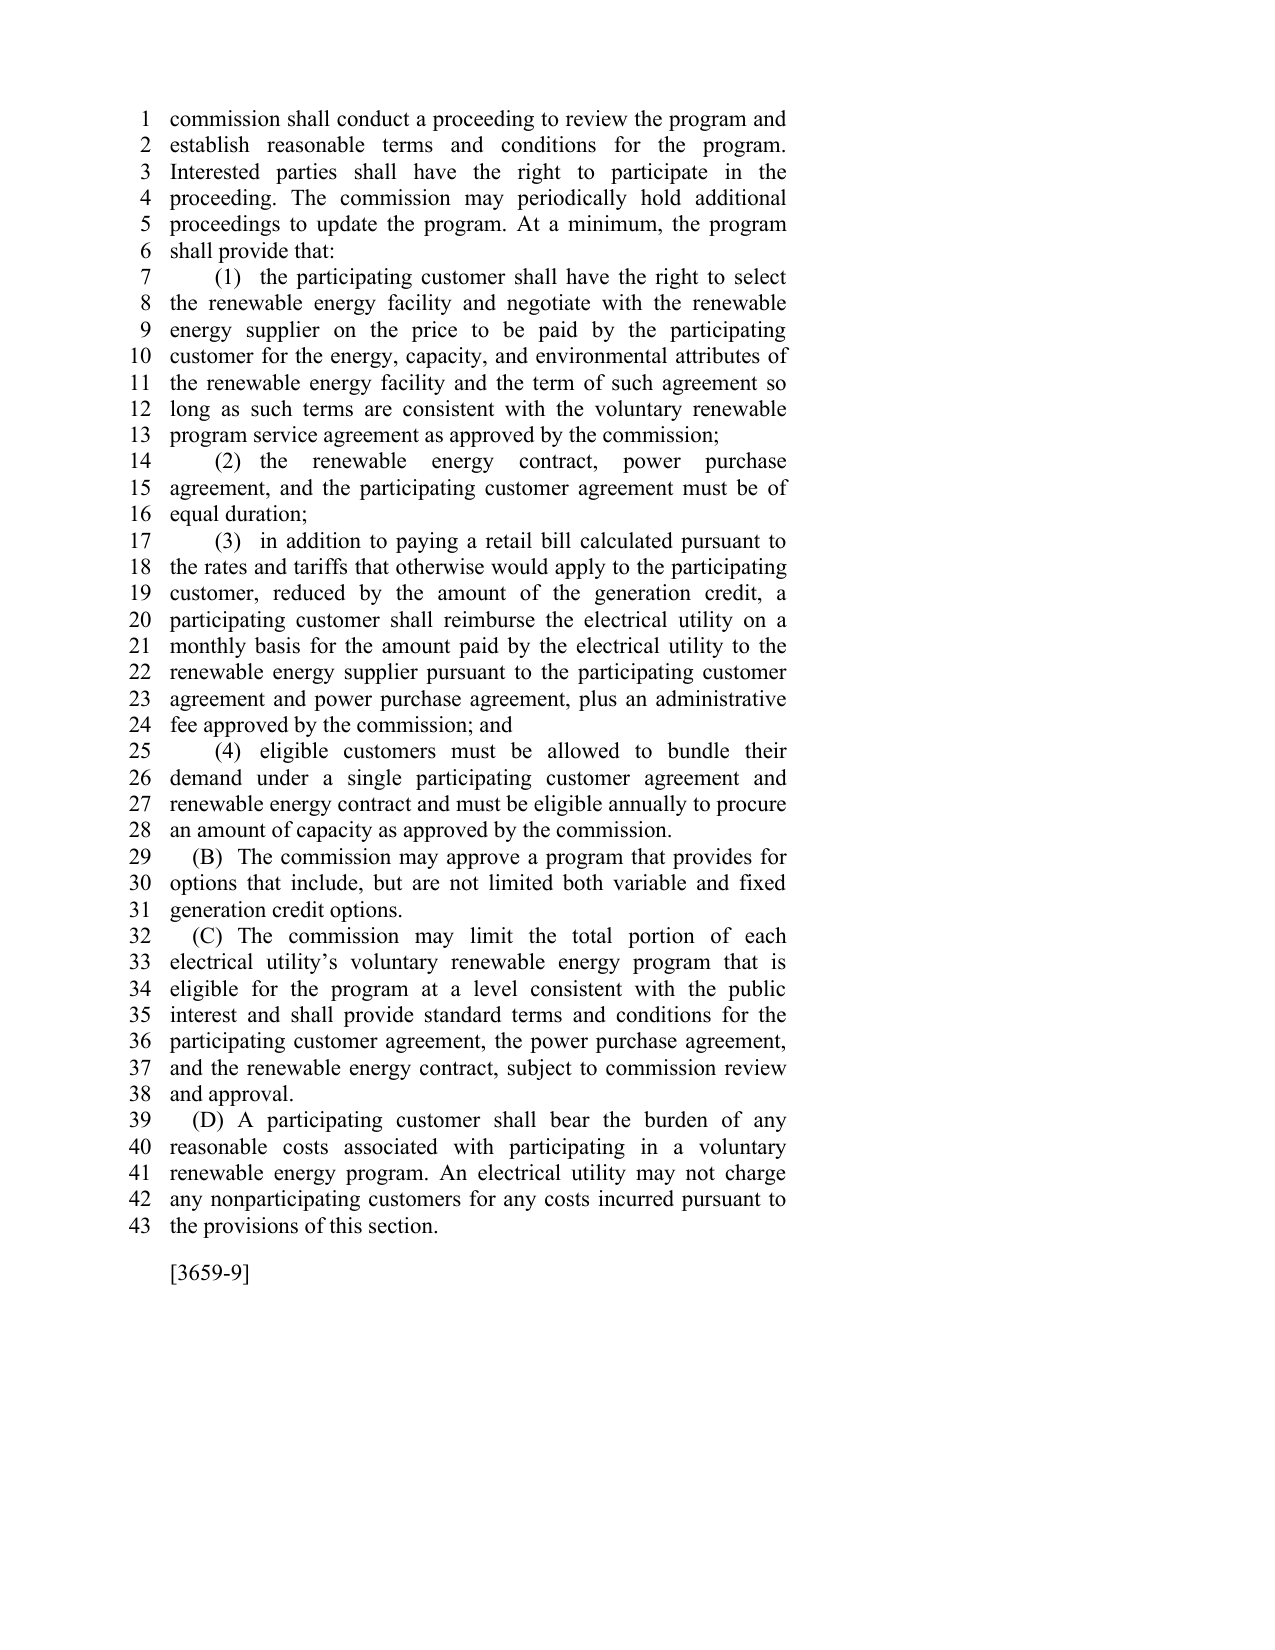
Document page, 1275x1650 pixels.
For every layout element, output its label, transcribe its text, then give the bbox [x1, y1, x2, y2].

text (4) eligible customers must be allowed to bundle their demand under a single participating customer agreement and renewable energy contract and must be eligible annually to procure an amount of capacity as approved by the commission. [169, 737, 787, 843]
text (2) the renewable energy contract, power purchase agreement, and the participating customer agreement must be of equal duration; [169, 448, 787, 527]
text (3) in addition to paying a retail bill calculated pursuant to the rates and tariffs that otherwise would apply to the participating customer, reduced by the amount of the generation credit, a participating customer shall reimburse the electrical utility on a monthly basis for the amount paid by the electrical utility to the renewable energy supplier pursuant to the participating customer agreement and power purchase agreement, plus an administrative fee approved by the commission; and [169, 527, 787, 737]
text (C) The commission may limit the total portion of each electrical utility’s voluntary renewable energy program that is eligible for the program at a level consistent with the public interest and shall provide standard terms and conditions for the participating customer agreement, the power purchase agreement, and the renewable energy contract, subject to commission review and approval. [169, 922, 787, 1106]
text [169, 105, 787, 263]
text (B) The commission may approve a program that provides for options that include, but are not limited both variable and fixed generation credit options. [169, 843, 787, 922]
text (1) the participating customer shall have the right to select the renewable energy facility and negotiate with the renewable energy supplier on the price to be paid by the participating customer for the energy, capacity, and environmental attributes of the renewable energy facility and the term of such agreement so long as such terms are consistent with the voluntary renewable program service agreement as approved by the commission; [169, 263, 787, 448]
text (D) A participating customer shall bear the burden of any reasonable costs associated with participating in a voluntary renewable energy program. An electrical utility may not charge any nonparticipating customers for any costs incurred pursuant to the provisions of this section. [169, 1106, 787, 1238]
